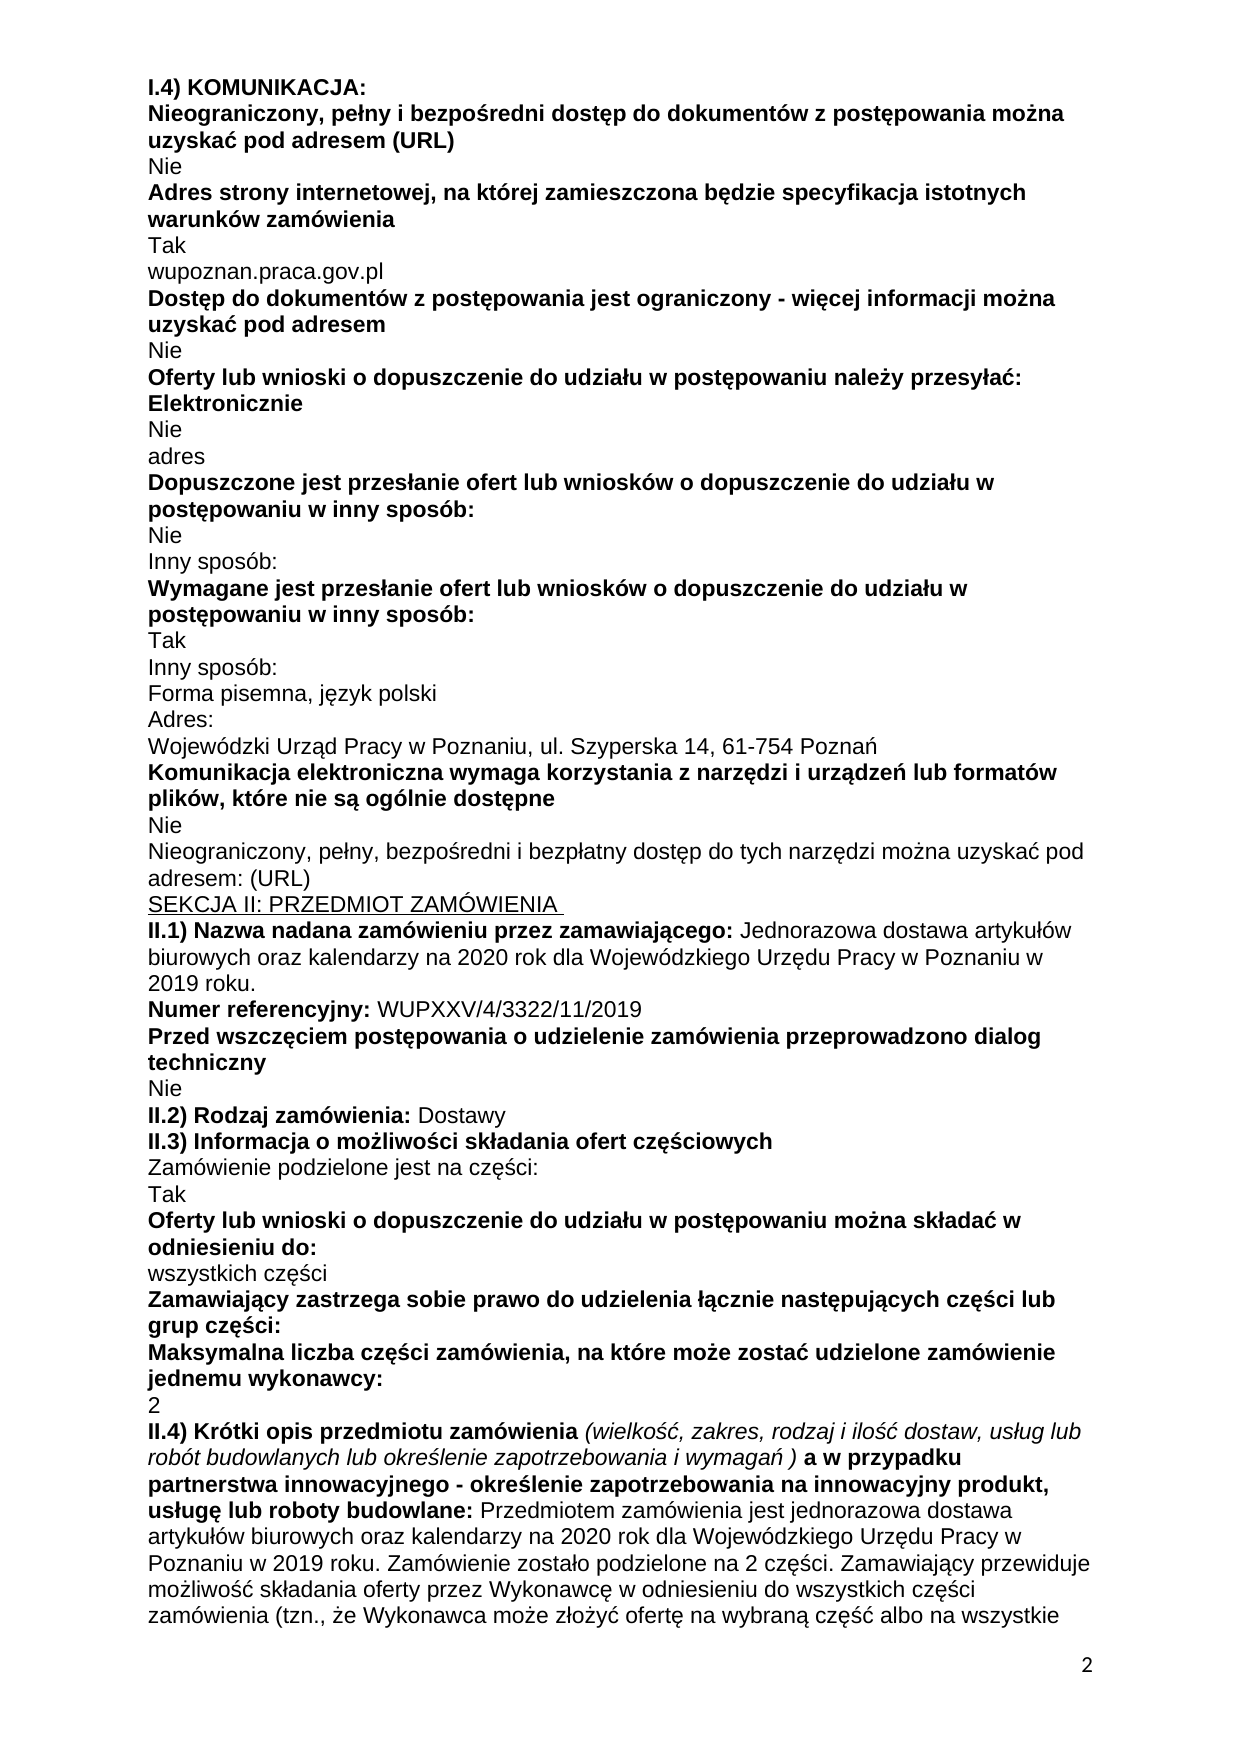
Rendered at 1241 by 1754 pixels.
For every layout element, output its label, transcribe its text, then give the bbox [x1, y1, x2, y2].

text Nie Adres strony internetowej, na której zamieszczona będzie specyfikacja istotnych warunków zamówienia [148, 153, 1092, 232]
text Dostęp do dokumentów z postępowania jest ograniczony - więcej informacji można uzyskać pod adresem [148, 285, 1092, 337]
text II.2) Rodzaj zamówienia: Dostawy II.3) Informacja o możliwości składania ofert częściowych Zamówienie podzielone jest na części: [148, 1102, 1092, 1181]
text Nie Oferty lub wnioski o dopuszczenie do udziału w postępowaniu należy przesyłać: Elektronicznie [148, 337, 1092, 416]
text Nie [148, 1075, 1092, 1102]
text Komunikacja elektroniczna wymaga korzystania z narzędzi i urządzeń lub formatów plików, które nie są ogólnie dostępne [148, 759, 1092, 812]
text Nie Nieograniczony, pełny, bezpośredni i bezpłatny dostęp do tych narzędzi można uzyskać pod adresem: (URL) SEKCJA II: PRZEDMIOT ZAMÓWIENIA [148, 812, 1092, 917]
text Nie adres Dopuszczone jest przesłanie ofert lub wniosków o dopuszczenie do udziału w postępowaniu w inny sposób: Nie Inny sposób: Wymagane jest przesłanie ofert lub wniosków o dopuszczenie do udziału w postępowaniu w inny sposób: Tak Inny sposób: Forma pisemna, język polski Adres: Wojewódzki Urząd Pracy w Poznaniu, ul. Szyperska 14, 61-754 Poznań [148, 416, 1092, 759]
text Tak wupoznan.praca.gov.pl [148, 232, 1092, 285]
text Tak Oferty lub wnioski o dopuszczenie do udziału w postępowaniu można składać w odniesieniu do: wszystkich części [148, 1181, 1092, 1286]
text II.1) Nazwa nadana zamówieniu przez zamawiającego: Jednorazowa dostawa artykułów biurowych oraz kalendarzy na 2020 rok dla Wojewódzkiego Urzędu Pracy w Poznaniu w 2019 roku. Numer referencyjny: WUPXXV/4/3322/11/2019 Przed wszczęciem postępowania o udzielenie zamówienia przeprowadzono dialog techniczny [148, 917, 1092, 1075]
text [148, 74, 1092, 153]
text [148, 1286, 1092, 1629]
